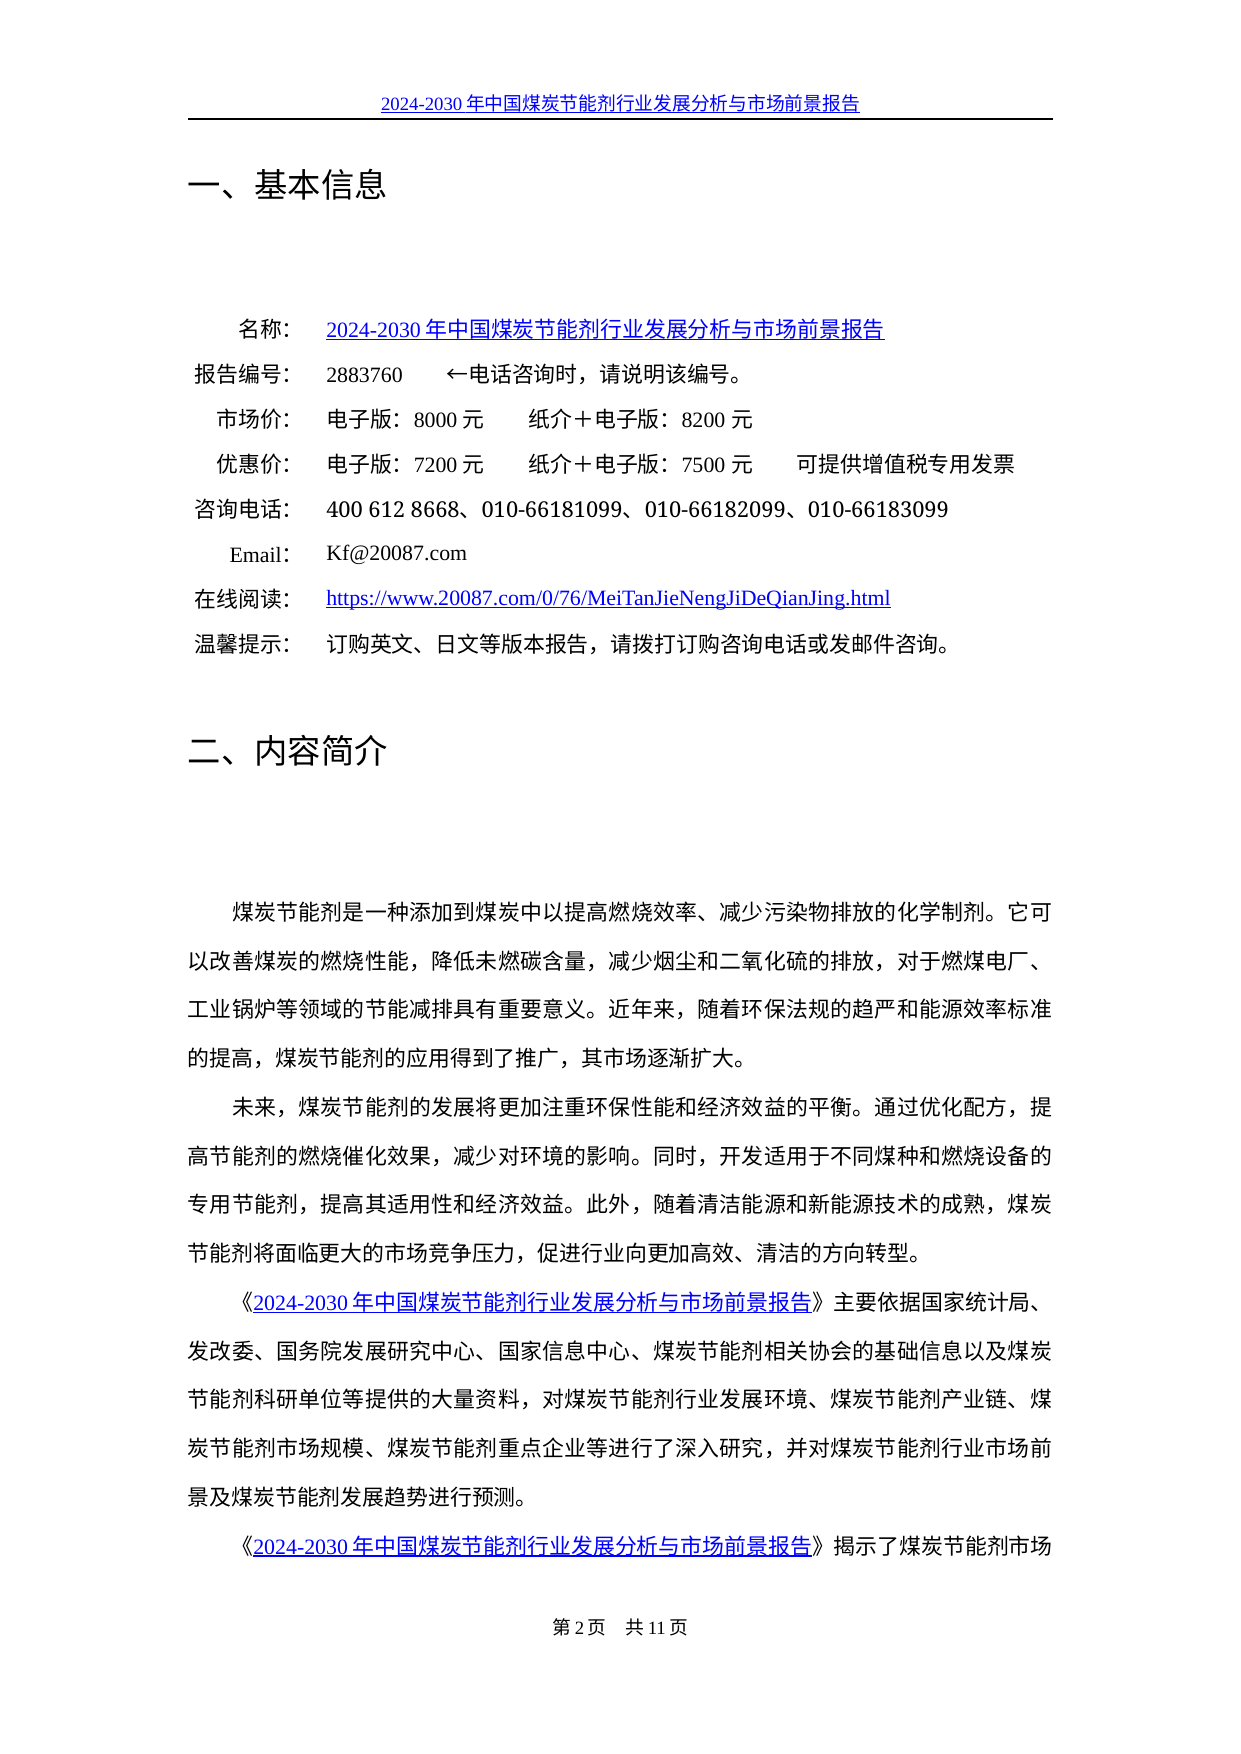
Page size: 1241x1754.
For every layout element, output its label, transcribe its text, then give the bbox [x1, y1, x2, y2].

table_cell 电子版：8000 元 纸介＋电子版：8200 元 [315, 402, 1073, 447]
table_cell 2883760 ←电话咨询时，请说明该编号。 [315, 357, 1073, 402]
title 一、基本信息 [187, 150, 1053, 215]
table_cell 市场价： [167, 402, 315, 447]
table_header 2024-2030年中国煤炭节能剂行业发展分析与市场前景报告 [315, 312, 1073, 357]
title 二、内容简介 [187, 717, 1053, 782]
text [187, 894, 1053, 1561]
table_cell 400 612 8668、010-66181099、010-66182099、010-66183099 [315, 492, 1073, 537]
table_header 名称： [167, 312, 315, 357]
table_cell [315, 582, 1073, 627]
table_cell 在线阅读： [167, 582, 315, 627]
table_cell Kf@20087.com [315, 537, 1073, 582]
table_cell 报告编号： [167, 357, 315, 402]
table_cell 咨询电话： [167, 492, 315, 537]
table_cell 温馨提示： [167, 627, 315, 672]
table_cell 优惠价： [167, 447, 315, 492]
table_cell 订购英文、日文等版本报告，请拨打订购咨询电话或发邮件咨询。 [315, 627, 1073, 672]
table_cell Email： [167, 537, 315, 582]
table_cell 电子版：7200 元 纸介＋电子版：7500 元 可提供增值税专用发票 [315, 447, 1073, 492]
